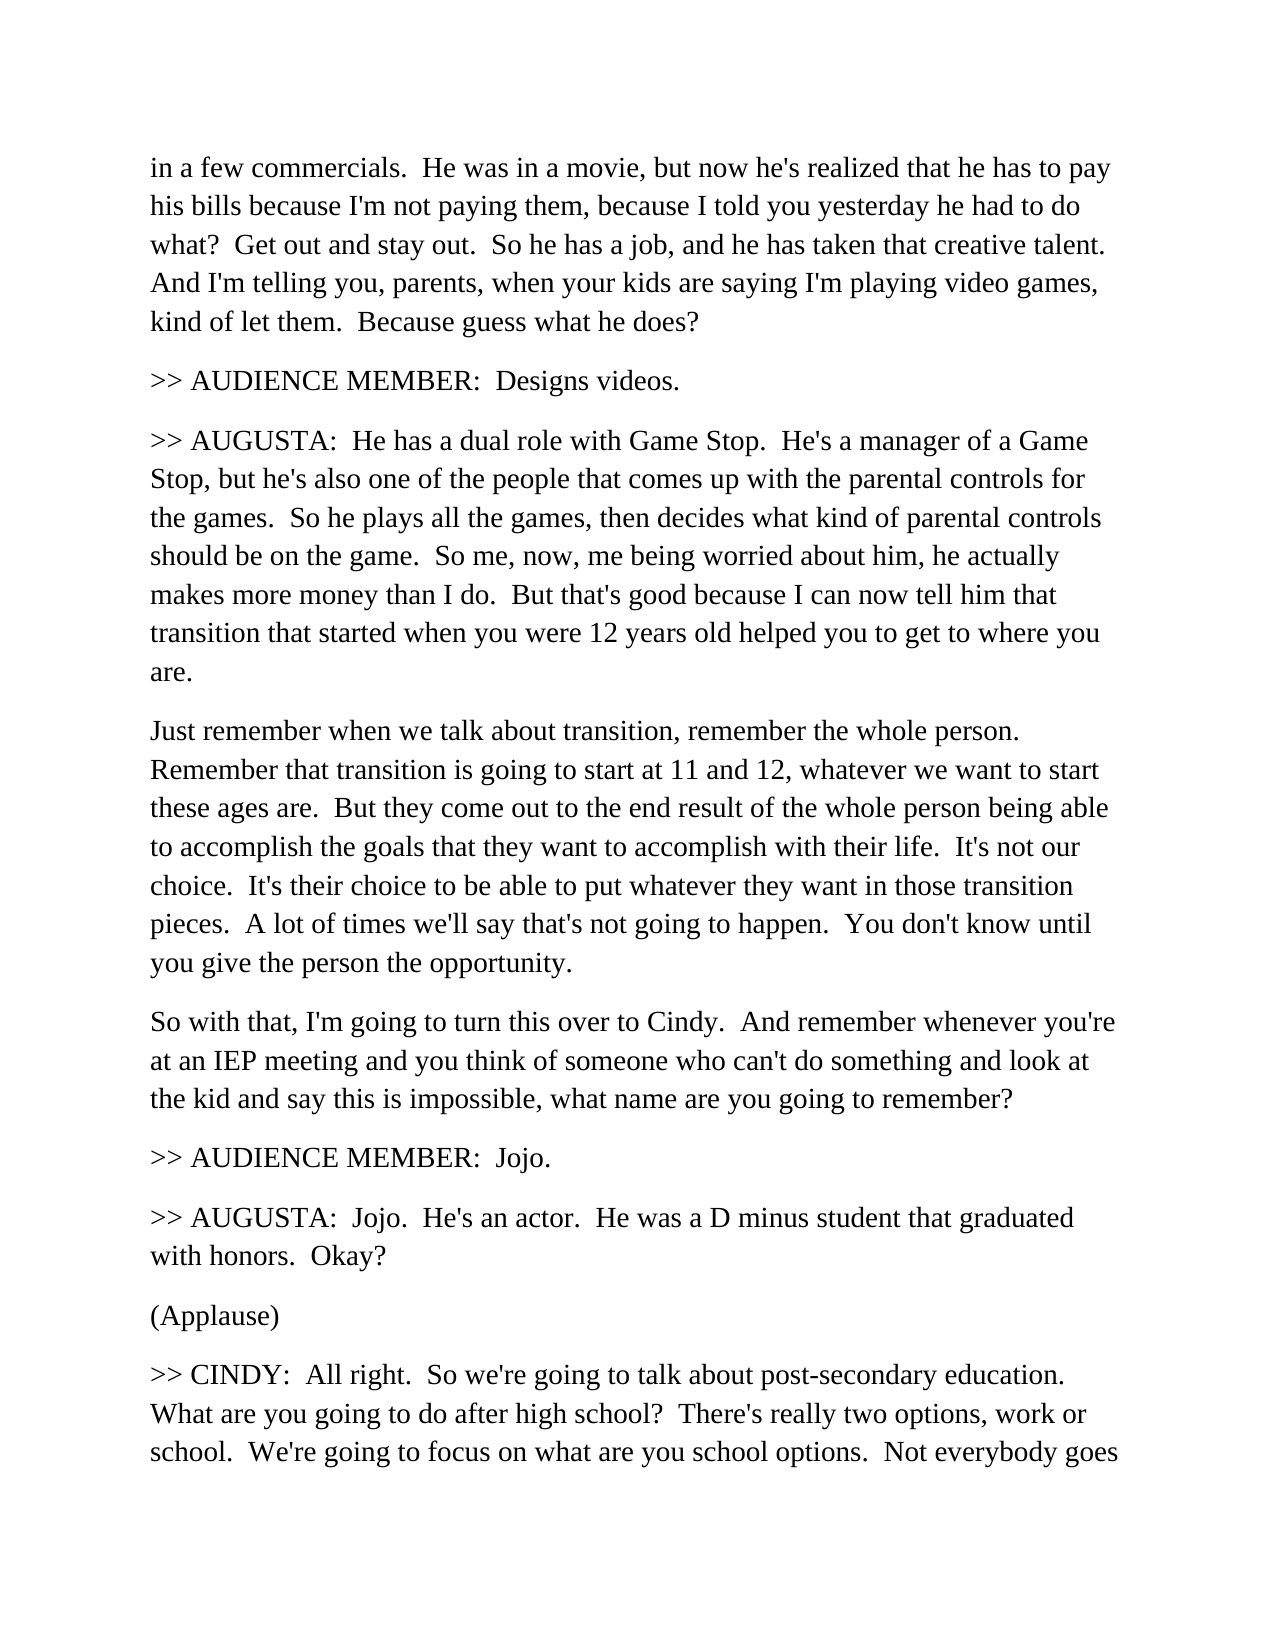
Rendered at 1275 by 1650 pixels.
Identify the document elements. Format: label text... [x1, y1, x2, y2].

text (Applause) [150, 1298, 1125, 1331]
text >> AUDIENCE MEMBER: Designs videos. [150, 363, 1125, 397]
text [150, 1357, 1125, 1468]
text So with that, I'm going to turn this over to Cindy. And remember whenever you're at an IEP meeting and you think of someone who can't do something and look at the kid and say this is impossible, what name are you going to remember? [150, 1004, 1125, 1115]
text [150, 150, 1125, 338]
text Just remember when we talk about transition, remember the whole person. Remember that transition is going to start at 11 and 12, whatever we want to start these ages are. But they come out to the end result of the whole person being able to accomplish the goals that they want to accomplish with their life. It's not our choice. It's their choice to be able to put whatever they want in those transition pieces. A lot of times we'll say that's not going to happen. You don't know until you give the person the opportunity. [150, 713, 1125, 978]
text >> AUGUSTA: He has a dual role with Game Stop. He's a manager of a Game Stop, but he's also one of the people that comes up with the parental controls for the games. So he plays all the games, then decides what kind of parental controls should be on the game. So me, now, me being worried about him, he actually makes more money than I do. But that's good because I can now tell him that transition that started when you were 12 years old helped you to get to where you are. [150, 423, 1125, 688]
text >> AUDIENCE MEMBER: Jojo. [150, 1141, 1125, 1174]
text >> AUGUSTA: Jojo. He's an actor. He was a D minus student that graduated with honors. Okay? [150, 1200, 1125, 1272]
